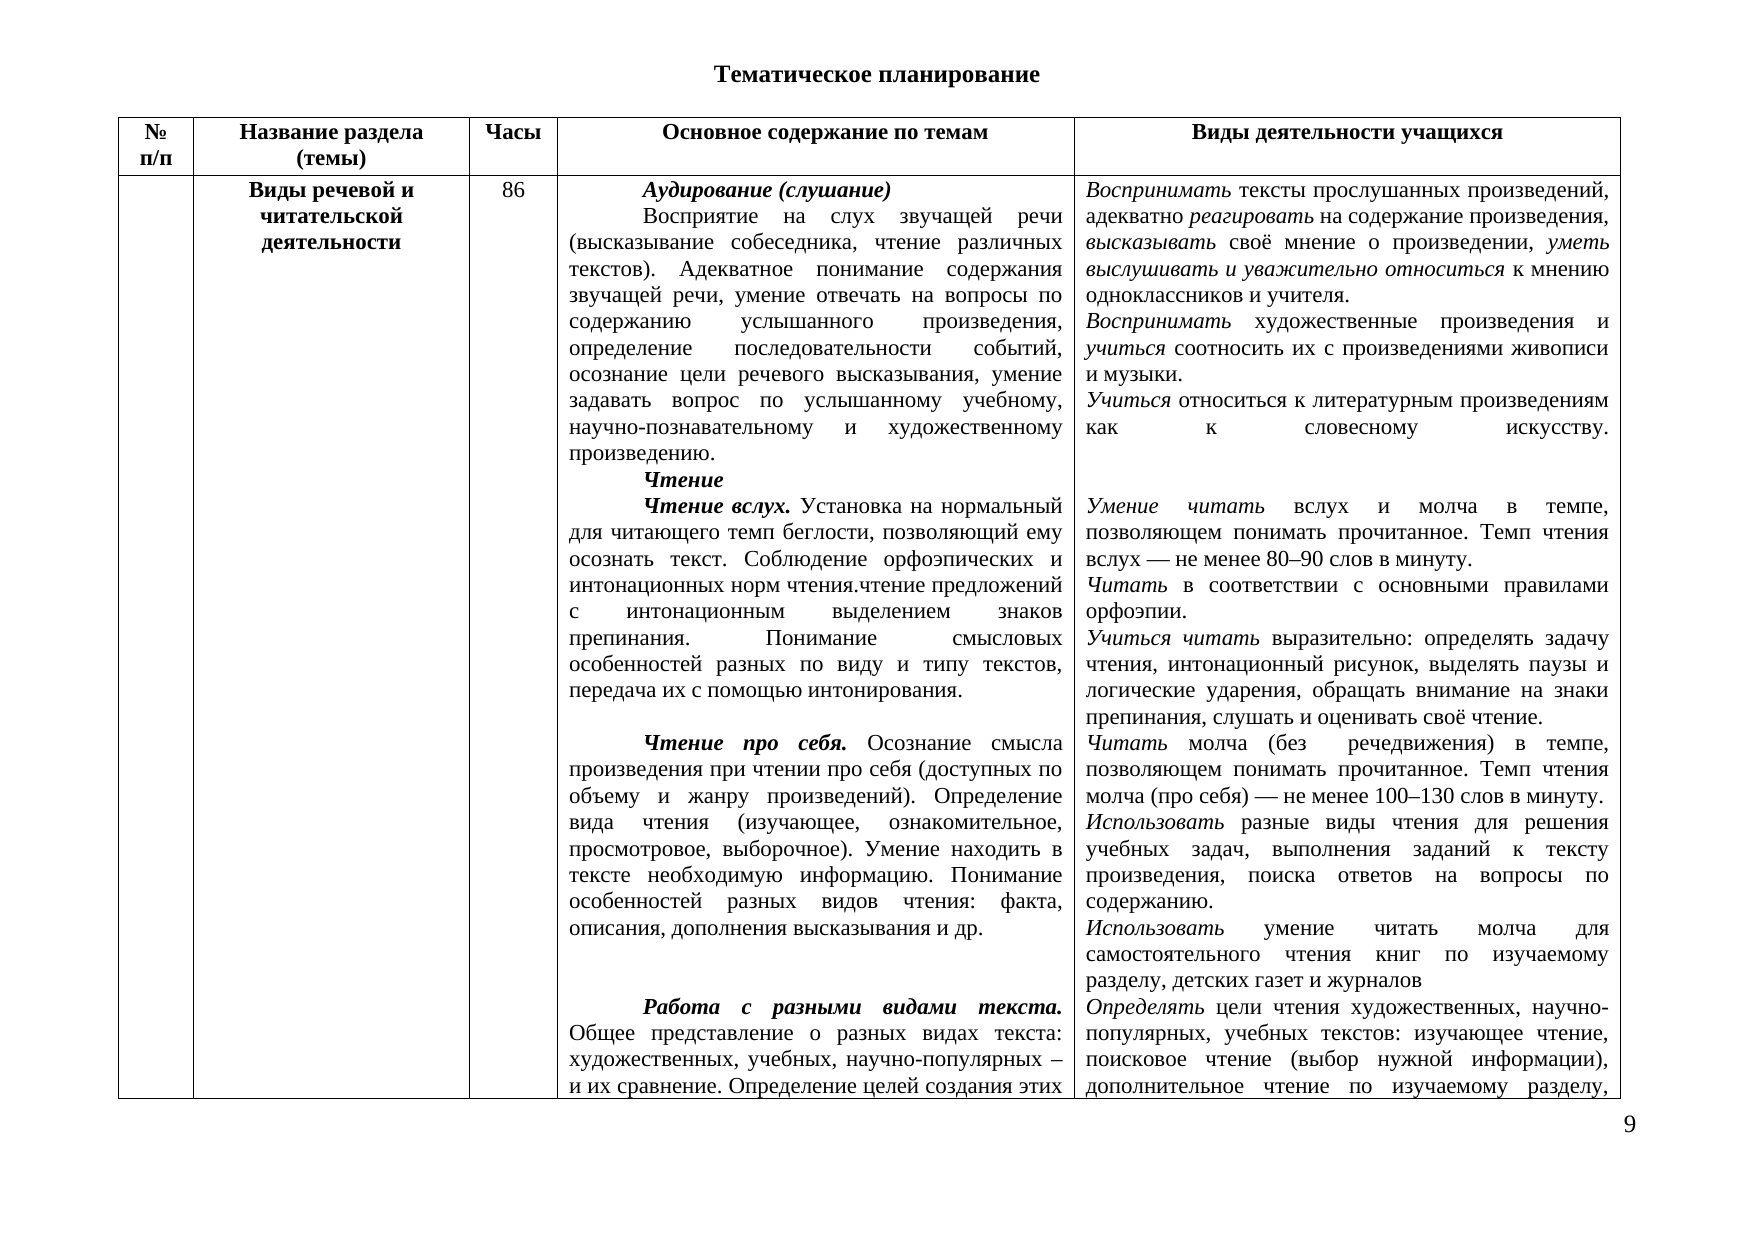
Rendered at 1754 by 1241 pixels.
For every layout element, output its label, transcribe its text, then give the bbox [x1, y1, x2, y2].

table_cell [194, 176, 469, 1098]
table_cell 86 [470, 176, 557, 1098]
table_header Название раздела (темы) [194, 118, 469, 175]
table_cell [558, 176, 1074, 1098]
table_header № п/п [119, 118, 193, 175]
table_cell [1075, 176, 1620, 1098]
table_header Виды деятельности учащихся [1075, 118, 1620, 175]
table_header Основное содержание по темам [558, 118, 1074, 175]
table_header Часы [470, 118, 557, 175]
table_cell [119, 176, 193, 1098]
text Тематическое планирование [118, 59, 1636, 88]
